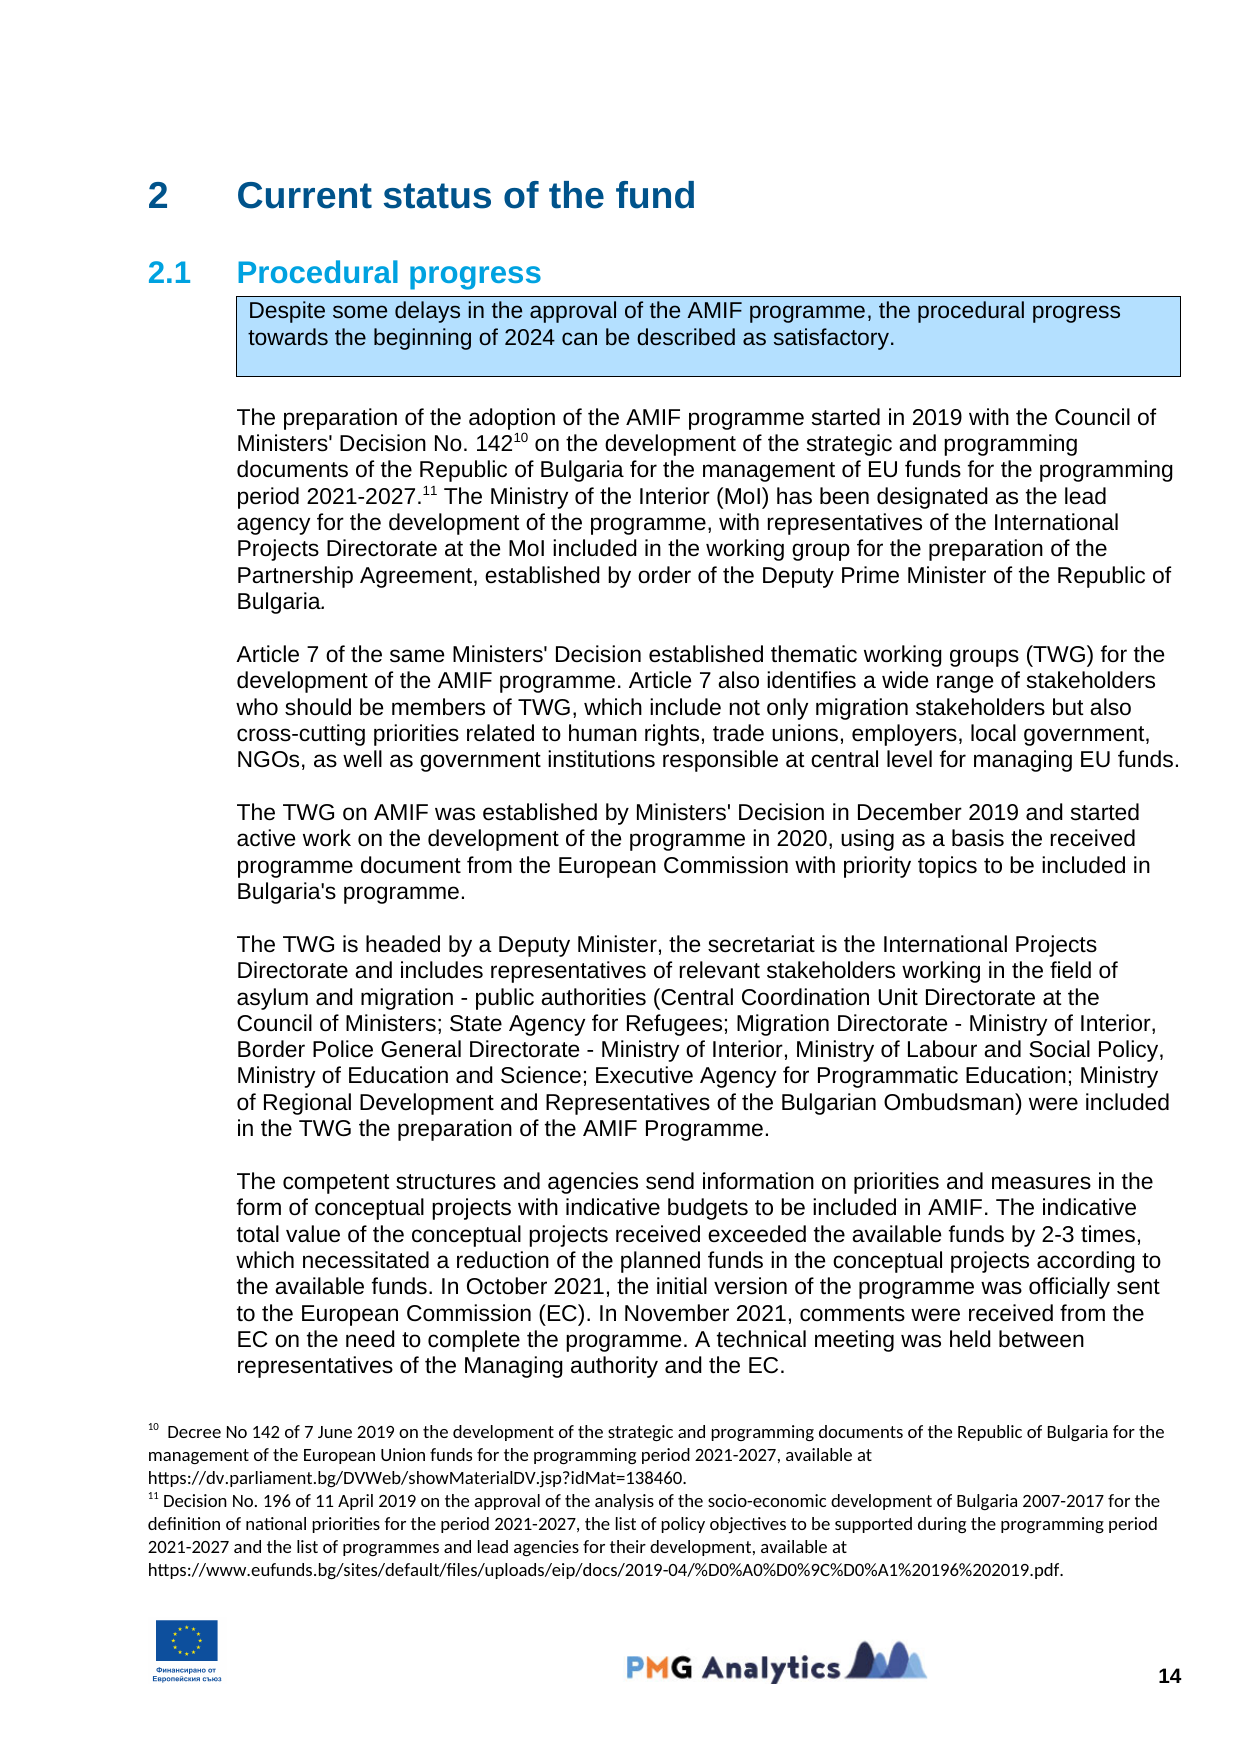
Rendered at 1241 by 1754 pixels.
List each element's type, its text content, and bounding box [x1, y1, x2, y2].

text The competent structures and agencies send information on priorities and measures in the form of conceptual projects with indicative budgets to be included in AMIF. The indicative total value of the conceptual projects received exceeded the available funds by 2-3 times, which necessitated a reduction of the planned funds in the conceptual projects according to the available funds. In October 2021, the initial version of the programme was officially sent to the European Commission (EC). In November 2021, comments were received from the EC on the need to complete the programme. A technical meeting was held between representatives of the Managing authority and the EC. [236, 1168, 1181, 1379]
text The preparation of the adoption of the AMIF programme started in 2019 with the Council of Ministers' Decision No. 142 on the development of the strategic and programming documents of the Republic of Bulgaria for the management of EU funds for the programming period 2021-2027. The Ministry of the Interior (MoI) has been designated as the lead agency for the development of the programme, with representatives of the International Projects Directorate at the MoI included in the working group for the preparation of the Partnership Agreement, established by order of the Deputy Prime Minister of the Republic of Bulgaria. [236, 404, 1181, 614]
subtitle Current status of the fund [148, 173, 1181, 216]
picture [147, 1617, 228, 1684]
text The TWG on AMIF was established by Ministers' Decision in December 2019 and started active work on the development of the programme in 2020, using as a basis the received programme document from the European Commission with priority topics to be included in Bulgaria's programme. [236, 799, 1181, 904]
text The TWG is headed by a Deputy Minister, the secretariat is the International Projects Directorate and includes representatives of relevant stakeholders working in the field of asylum and migration - public authorities (Central Coordination Unit Directorate at the Council of Ministers; State Agency for Refugees; Migration Directorate - Ministry of Interior, Border Police General Directorate - Ministry of Interior, Ministry of Labour and Social Policy, Ministry of Education and Science; Executive Agency for Programmatic Education; Ministry of Regional Development and Representatives of the Bulgarian Ombudsman) were included in the TWG the preparation of the AMIF Programme. [236, 931, 1181, 1142]
table_header Despite some delays in the approval of the AMIF programme, the procedural progress towards the beginning of 2024 can be described as satisfactory. [237, 297, 1180, 376]
text Article 7 of the same Ministers' Decision established thematic working groups (TWG) for the development of the AMIF programme. Article 7 also identifies a wide range of stakeholders who should be members of TWG, which include not only migration stakeholders but also cross-cutting priorities related to human rights, trade unions, employers, local government, NGOs, as well as government institutions responsible at central level for managing EU funds. [236, 641, 1181, 773]
subtitle Procedural progress [148, 254, 1181, 290]
